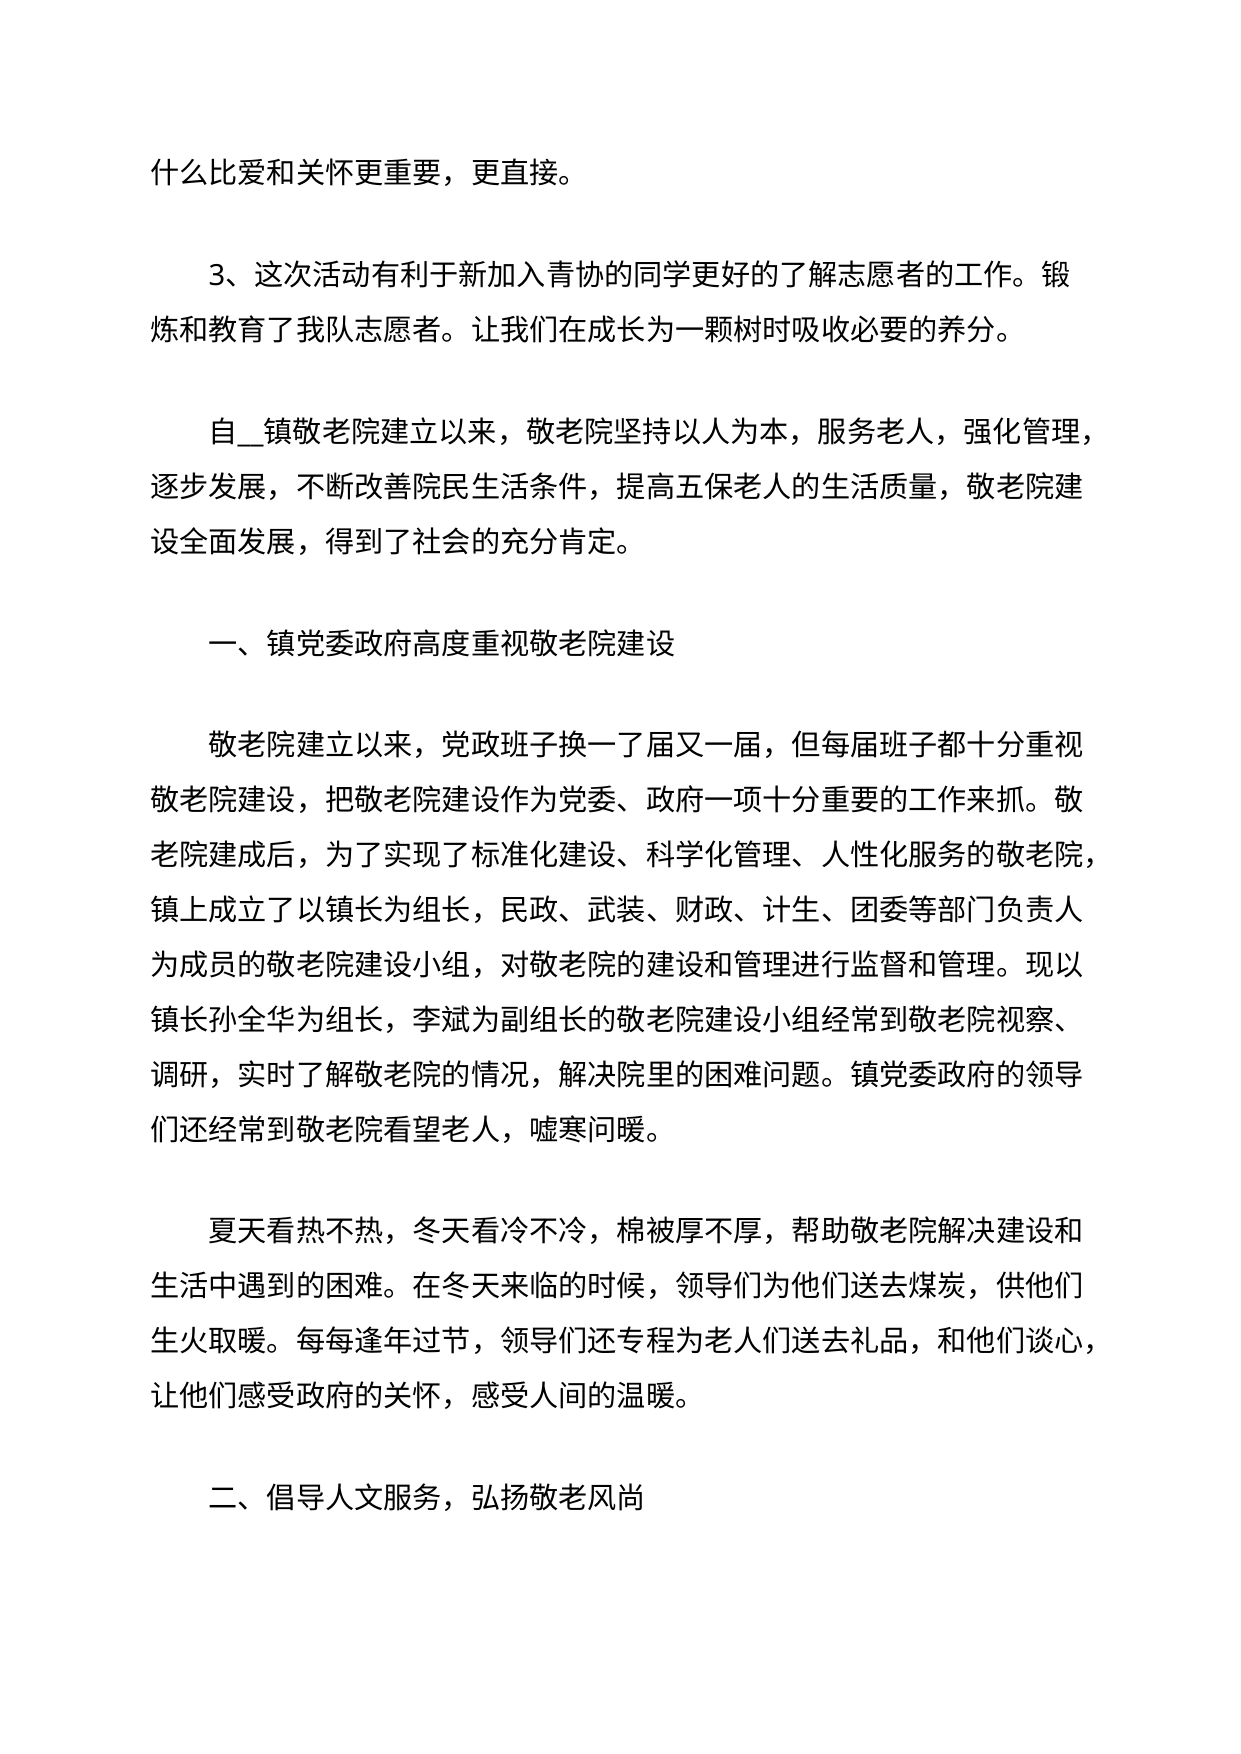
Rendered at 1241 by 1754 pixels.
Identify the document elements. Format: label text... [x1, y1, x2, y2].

text 二、倡导人文服务，弘扬敬老风尚 [150, 1474, 1090, 1517]
text 自__镇敬老院建立以来，敬老院坚持以人为本，服务老人，强化管理，逐步发展，不断改善院民生活条件，提高五保老人的生活质量，敬老院建设全面发展，得到了社会的充分肯定。 [150, 408, 1090, 561]
text 夏天看热不热，冬天看冷不冷，棉被厚不厚，帮助敬老院解决建设和生活中遇到的困难。在冬天来临的时候，领导们为他们送去煤炭，供他们生火取暖。每每逢年过节，领导们还专程为老人们送去礼品，和他们谈心，让他们感受政府的关怀，感受人间的温暖。 [150, 1208, 1090, 1415]
text 敬老院建立以来，党政班子换一了届又一届，但每届班子都十分重视敬老院建设，把敬老院建设作为党委、政府一项十分重要的工作来抓。敬老院建成后，为了实现了标准化建设、科学化管理、人性化服务的敬老院，镇上成立了以镇长为组长，民政、武装、财政、计生、团委等部门负责人为成员的敬老院建设小组，对敬老院的建设和管理进行监督和管理。现以镇长孙全华为组长，李斌为副组长的敬老院建设小组经常到敬老院视察、调研，实时了解敬老院的情况，解决院里的困难问题。镇党委政府的领导们还经常到敬老院看望老人，嘘寒问暖。 [150, 722, 1090, 1148]
text 3、这次活动有利于新加入青协的同学更好的了解志愿者的工作。锻炼和教育了我队志愿者。让我们在成长为一颗树时吸收必要的养分。 [150, 252, 1090, 349]
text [150, 150, 1090, 192]
text 一、镇党委政府高度重视敬老院建设 [150, 620, 1090, 662]
